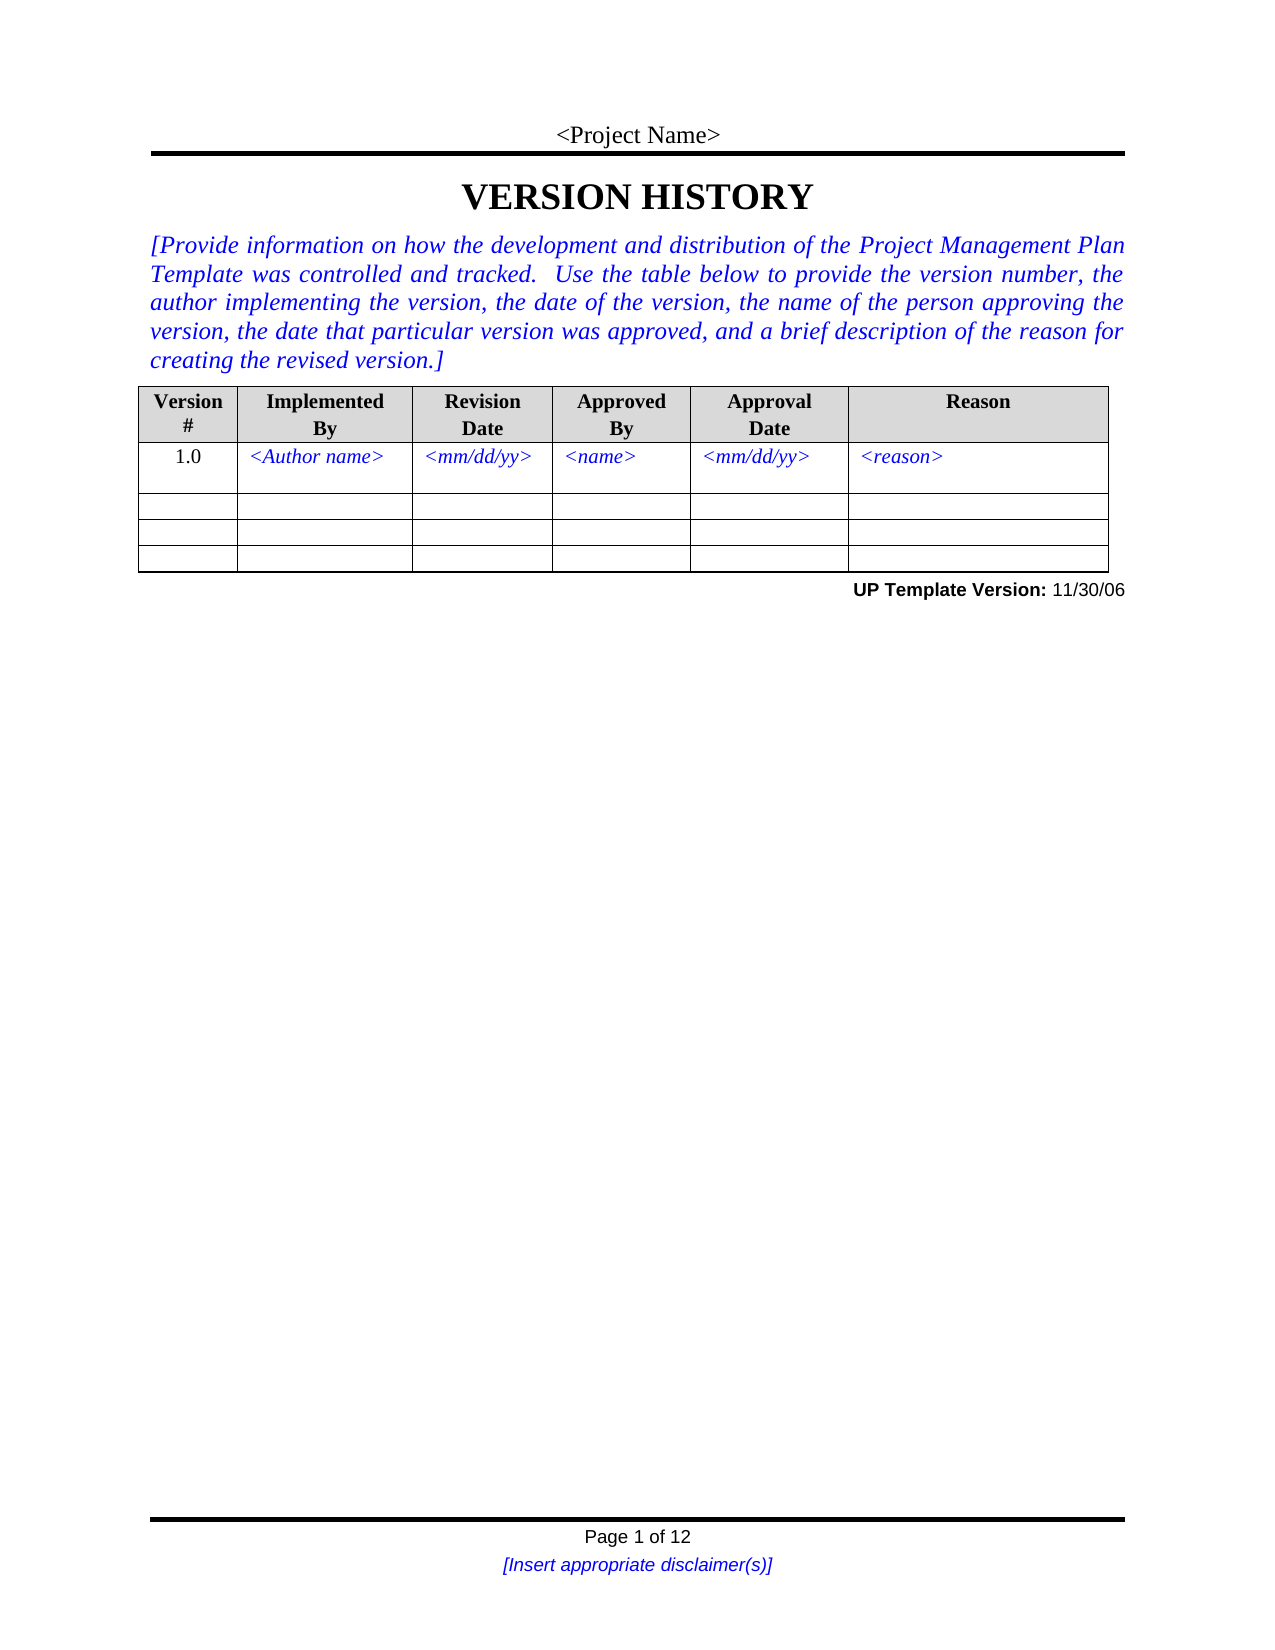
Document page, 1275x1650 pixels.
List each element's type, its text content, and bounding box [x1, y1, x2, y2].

table_cell [691, 494, 848, 519]
table_cell [139, 494, 237, 519]
table_cell [238, 494, 412, 519]
table_cell [691, 520, 848, 545]
title VERSION HISTORY [150, 174, 1125, 217]
table_cell [413, 494, 552, 519]
table_header Approval Date [691, 387, 848, 442]
text [Provide information on how the development and distribution of the was controlled and tracked. Use the table below to provide the version number, the author implementing the version, the date of the version, the name of the person approving the version, the date that particular version was approved, and a brief description of the reason for creating the revised version.] [150, 230, 1125, 374]
table_cell [553, 520, 690, 545]
table_cell [413, 520, 552, 545]
table_cell [238, 546, 412, 571]
table_cell <mm/dd/yy> [691, 443, 848, 493]
table_cell <reason> [849, 443, 1108, 493]
table_header Implemented By [238, 387, 412, 442]
table_cell <Author name> [238, 443, 412, 493]
table_header Approved By [553, 387, 690, 442]
table_cell [139, 546, 237, 571]
table_header Version # [139, 387, 237, 442]
table_cell [691, 546, 848, 571]
text UP Template Version: 11/30/06 [210, 579, 1125, 600]
table_header Revision Date [413, 387, 552, 442]
table_cell [553, 494, 690, 519]
table_cell [849, 546, 1108, 571]
table_cell [413, 546, 552, 571]
table_cell 1.0 [139, 443, 237, 493]
table_cell [238, 520, 412, 545]
table_cell [139, 520, 237, 545]
table_cell <mm/dd/yy> [413, 443, 552, 493]
table_header Reason [849, 387, 1108, 442]
table_cell [849, 494, 1108, 519]
table_cell [849, 520, 1108, 545]
table_cell [553, 546, 690, 571]
table_cell <name> [553, 443, 690, 493]
